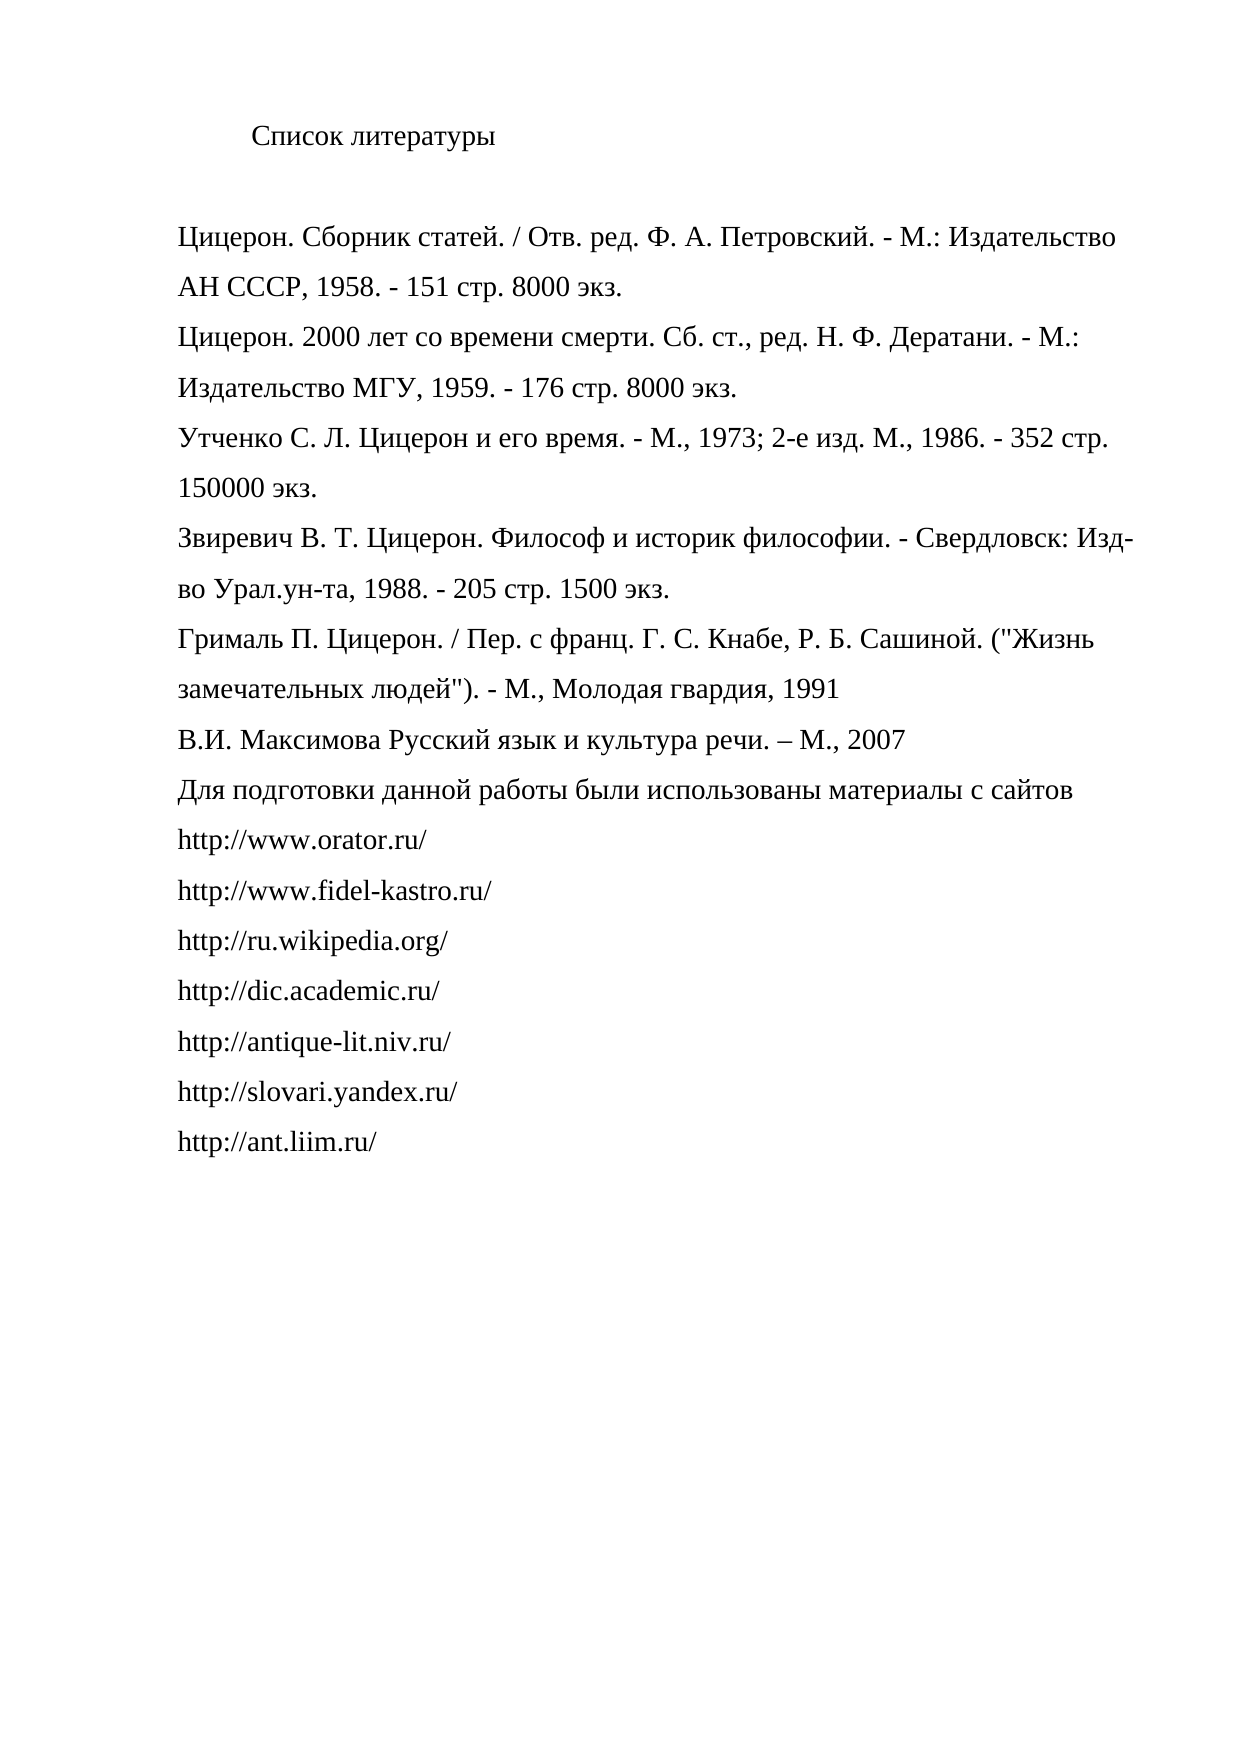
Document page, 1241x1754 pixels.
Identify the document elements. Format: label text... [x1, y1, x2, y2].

text http://ant.liim.ru/ [177, 1124, 1152, 1158]
text Утченко С. Л. Цицерон и его время. - М., 1973; 2-е изд. М., 1986. - 352 стр. 150000 экз. [177, 420, 1152, 504]
text http://slovari.yandex.ru/ [177, 1074, 1152, 1108]
text http://dic.academic.ru/ [177, 973, 1152, 1007]
text Для подготовки данной работы были использованы материалы с сайтов [177, 772, 1152, 806]
text http://ru.wikipedia.org/ [177, 923, 1152, 957]
text Цицерон. Сборник статей. / Отв. ред. Ф. А. Петровский. - М.: Издательство АН СССР, 1958. - 151 стр. 8000 экз. [177, 219, 1152, 303]
text http://www.fidel-kastro.ru/ [177, 873, 1152, 906]
text Звиревич В. Т. Цицерон. Философ и историк философии. - Свердловск: Изд-во Урал.ун-та, 1988. - 205 стр. 1500 экз. [177, 521, 1152, 604]
text В.И. Максимова Русский язык и культура речи. – М., 2007 [177, 722, 1152, 755]
text http://antique-lit.niv.ru/ [177, 1024, 1152, 1057]
text Список литературы [177, 118, 1152, 152]
text http://www.orator.ru/ [177, 822, 1152, 856]
text Цицерон. 2000 лет со времени смерти. Сб. ст., ред. Н. Ф. Дератани. - М.: Издательство МГУ, 1959. - 176 стр. 8000 экз. [177, 319, 1152, 403]
text Грималь П. Цицерон. / Пер. с франц. Г. С. Кнабе, Р. Б. Сашиной. ("Жизнь замечательных людей"). - М., Молодая гвардия, 1991 [177, 621, 1152, 705]
